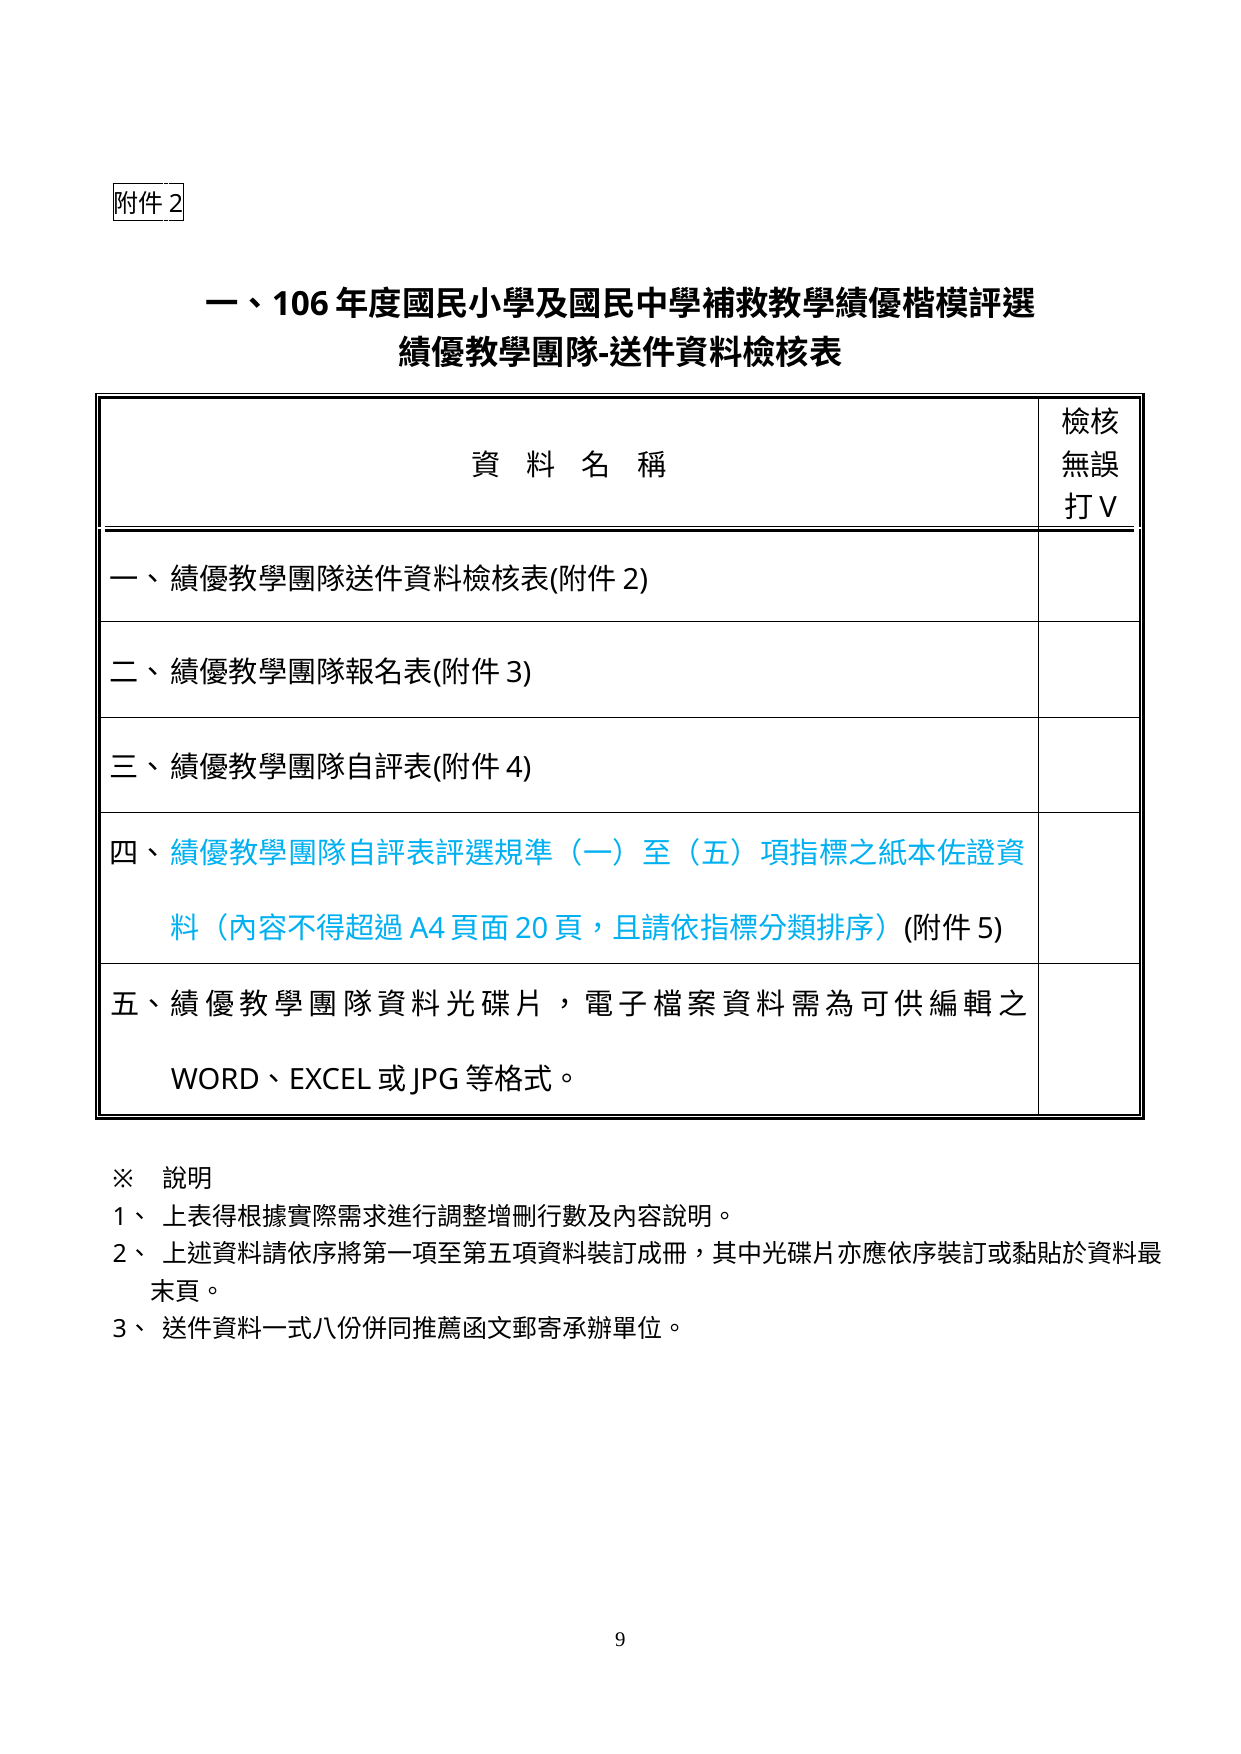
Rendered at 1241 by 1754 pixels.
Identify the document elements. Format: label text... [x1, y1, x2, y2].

table_header 檢核無誤打V [1039, 399, 1139, 526]
table_cell [1039, 964, 1139, 1114]
table_cell 績優教學團隊自評表(附件4) [101, 718, 1038, 812]
list 上述資料請依序將第一項至第五項資料裝訂成冊，其中光碟片亦應依序裝訂或黏貼於資料最末頁。 [112, 1233, 1163, 1308]
table_cell [1039, 813, 1139, 963]
text 一、106年度國民小學及國民中學補救教學績優楷模評選 [112, 277, 1128, 325]
list 上表得根據實際需求進行調整增刪行數及內容說明。 [112, 1195, 1163, 1233]
table_header 資 料 名 稱 [101, 399, 1038, 526]
table_cell [1039, 718, 1139, 812]
table_cell [1039, 526, 1142, 621]
text 附件2 [112, 164, 1128, 239]
table_cell 績優教學團隊資料光碟片，電子檔案資料需為可供編輯之WORD、EXCEL或JPG等格式。 [101, 964, 1038, 1114]
list 送件資料一式八份併同推薦函文郵寄承辦單位。 [112, 1308, 1163, 1345]
table_cell [1039, 622, 1139, 717]
list 說明 [83, 1158, 1128, 1195]
table_cell 績優教學團隊自評表評選規準（一）至（五）項指標之紙本佐證資料（內容不得超過A4頁面20頁，且請依指標分類排序）(附件5) [101, 813, 1038, 963]
text 績優教學團隊-送件資料檢核表 [112, 325, 1128, 374]
table_cell 績優教學團隊報名表(附件3) [101, 622, 1038, 717]
table_cell 績優教學團隊送件資料檢核表(附件2) [98, 526, 1038, 621]
